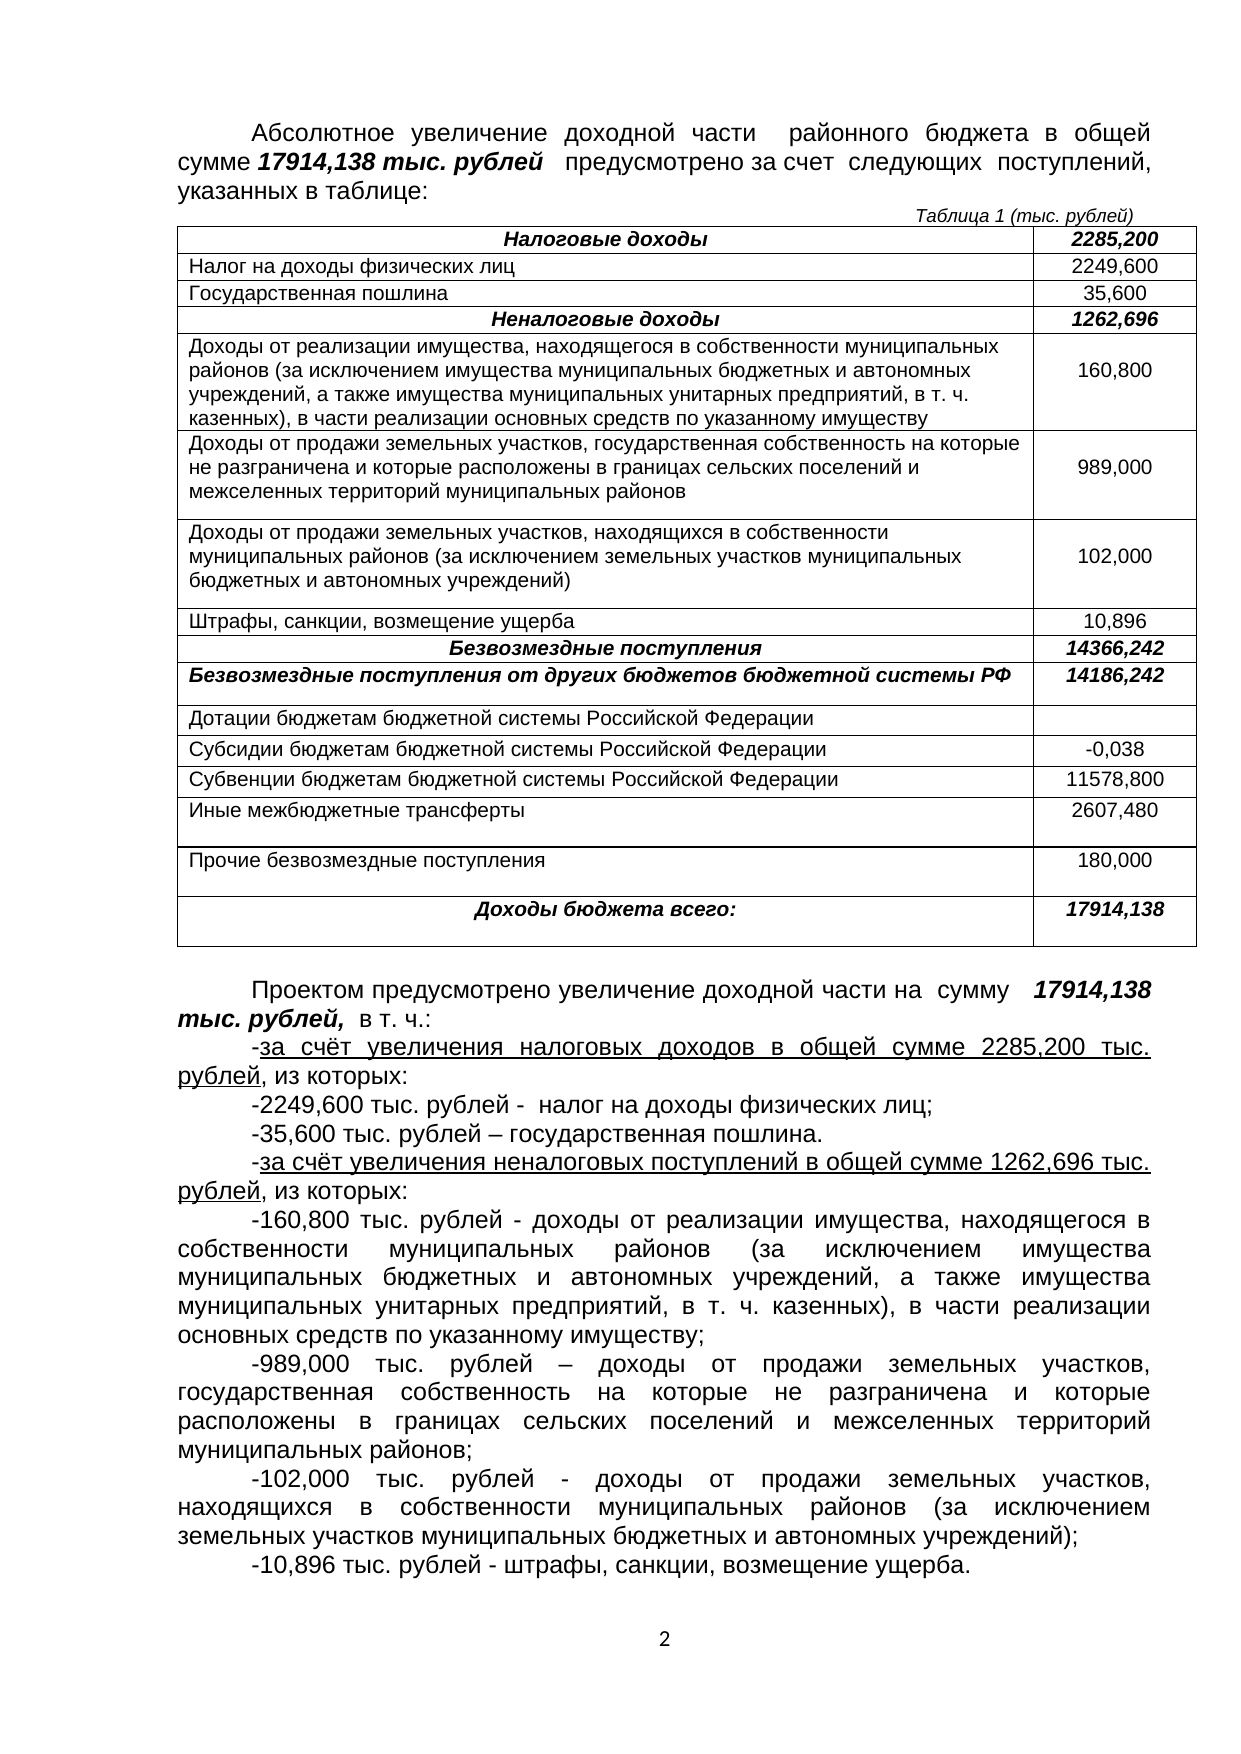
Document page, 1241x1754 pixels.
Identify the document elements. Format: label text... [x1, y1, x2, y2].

table_cell Субвенции бюджетам бюджетной системы Российской Федерации [178, 767, 1033, 797]
table_cell 14186,242 [1034, 663, 1196, 704]
table_cell 11578,800 [1034, 767, 1196, 797]
text -2249,600 тыс. рублей - налог на доходы физических лиц; [177, 1090, 1152, 1119]
text -10,896 тыс. рублей - штрафы, санкции, возмещение ущерба. [177, 1550, 1152, 1579]
table_cell Государственная пошлина [178, 281, 1033, 306]
table_cell 2249,600 [1034, 254, 1196, 279]
text -за счёт увеличения неналоговых поступлений в общей сумме 1262,696 тыс. рублей, из которых: [177, 1147, 1152, 1205]
text Таблица 1 (тыс. рублей) [177, 204, 1152, 226]
table_cell -0,038 [1034, 736, 1196, 766]
table_cell 17914,138 [1034, 897, 1196, 946]
table_header Налоговые доходы [178, 227, 1033, 253]
table_cell 1262,696 [1034, 307, 1196, 333]
text -35,600 тыс. рублей – государственная пошлина. [177, 1119, 1152, 1147]
table_cell Доходы от продажи земельных участков, государственная собственность на которые не разграничена и которые расположены в границах сельских поселений и межселенных территорий муниципальных районов [178, 431, 1033, 519]
text -102,000 тыс. рублей - доходы от продажи земельных участков, находящихся в собственности муниципальных районов (за исключением земельных участков муниципальных бюджетных и автономных учреждений); [177, 1464, 1152, 1550]
table_cell 160,800 [1034, 334, 1196, 430]
table_cell Налог на доходы физических лиц [178, 254, 1033, 279]
table_cell Доходы от продажи земельных участков, находящихся в собственности муниципальных районов (за исключением земельных участков муниципальных бюджетных и автономных учреждений) [178, 520, 1033, 608]
text -за счёт увеличения налоговых доходов в общей сумме 2285,200 тыс. рублей, из которых: [177, 1032, 1152, 1090]
table_cell 2607,480 [1034, 798, 1196, 846]
table_cell 180,000 [1034, 848, 1196, 896]
table_cell Неналоговые доходы [178, 307, 1033, 333]
table_cell Штрафы, санкции, возмещение ущерба [178, 609, 1033, 635]
table_cell Безвозмездные поступления [178, 636, 1033, 662]
text Абсолютное увеличение доходной части районного бюджета в общей сумме 17914,138 тыс. рублей предусмотрено за счет следующих поступлений, указанных в таблице: [177, 118, 1152, 204]
text -989,000 тыс. рублей – доходы от продажи земельных участков, государственная собственность на которые не разграничена и которые расположены в границах сельских поселений и межселенных территорий муниципальных районов; [177, 1349, 1152, 1464]
table_cell Доходы от реализации имущества, находящегося в собственности муниципальных районов (за исключением имущества муниципальных бюджетных и автономных учреждений, а также имущества муниципальных унитарных предприятий, в т. ч. казенных), в части реализации основных средств по указанному имуществу [178, 334, 1033, 430]
table_cell Прочие безвозмездные поступления [178, 848, 1033, 896]
table_cell 35,600 [1034, 281, 1196, 306]
table_cell Дотации бюджетам бюджетной системы Российской Федерации [178, 706, 1033, 735]
text Проектом предусмотрено увеличение доходной части на сумму 17914,138 тыс. рублей, в т. ч.: [177, 975, 1152, 1032]
text -160,800 тыс. рублей - доходы от реализации имущества, находящегося в собственности муниципальных районов (за исключением имущества муниципальных бюджетных и автономных учреждений, а также имущества муниципальных унитарных предприятий, в т. ч. казенных), в части реализации основных средств по указанному имуществу; [177, 1205, 1152, 1349]
table_cell 102,000 [1034, 520, 1196, 608]
table_cell Безвозмездные поступления от других бюджетов бюджетной системы РФ [178, 663, 1033, 704]
table_cell Субсидии бюджетам бюджетной системы Российской Федерации [178, 736, 1033, 766]
table_cell 989,000 [1034, 431, 1196, 519]
table_cell Доходы бюджета всего: [178, 897, 1033, 946]
table_header 2285,200 [1034, 227, 1196, 253]
table_cell [1034, 706, 1196, 735]
table_cell Иные межбюджетные трансферты [178, 798, 1033, 846]
table_cell 14366,242 [1034, 636, 1196, 662]
table_cell 10,896 [1034, 609, 1196, 635]
